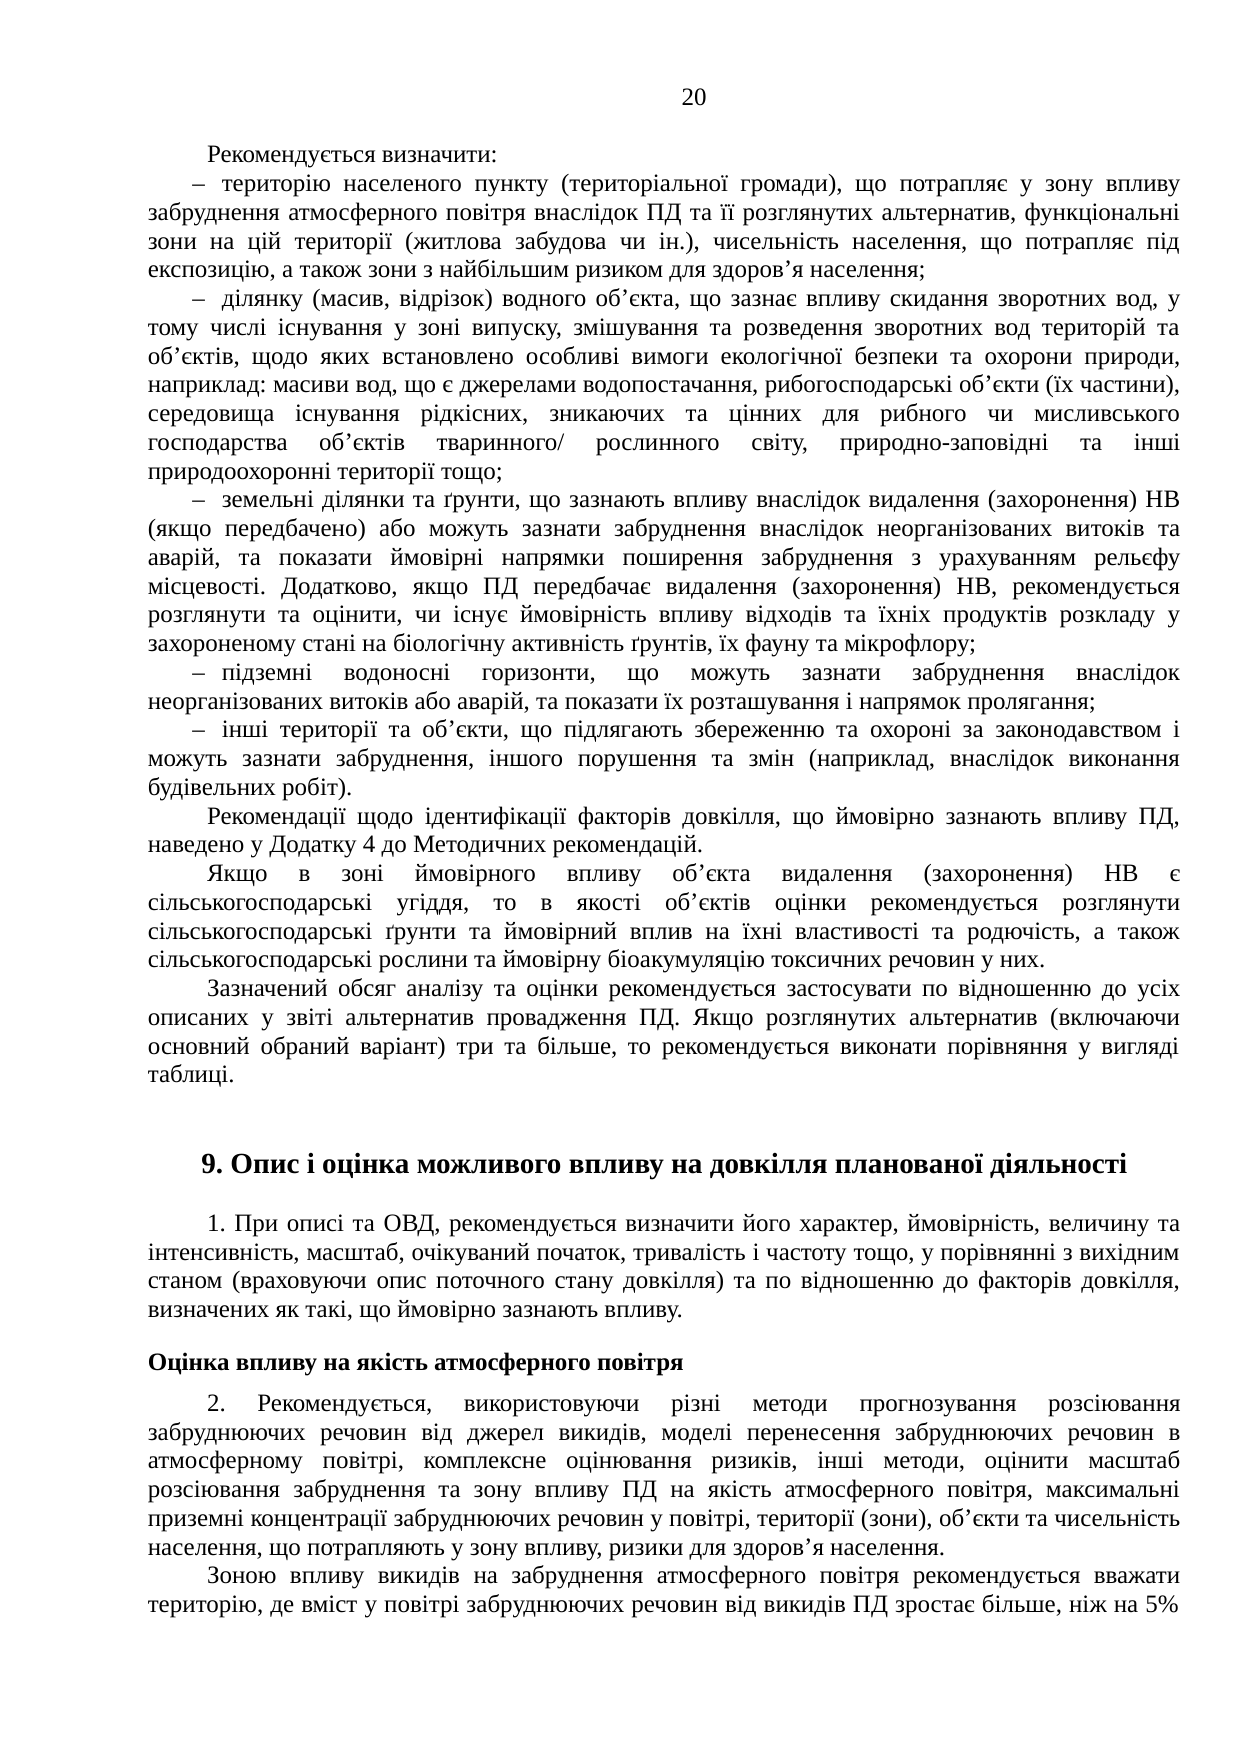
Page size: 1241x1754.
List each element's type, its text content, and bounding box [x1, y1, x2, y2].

subtitle Оцінка впливу на якість атмосферного повітря [148, 1347, 1181, 1376]
text Рекомендується визначити: [148, 139, 1181, 168]
subtitle 9. Опис і оцінка можливого впливу на довкілля планованої діяльності [148, 1146, 1181, 1179]
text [148, 1560, 1181, 1618]
list територію населеного пункту (територіальної громади), що потрапляє у зону впливу забруднення атмосферного повітря внаслідок ПД та її розглянутих альтернатив, функціональні зони на цій території (житлова забудова чи ін.), чисельність населення, що потрапляє під експозицію, а також зони з найбільшим ризиком для здоров’я населення; [148, 168, 1181, 283]
text Рекомендації щодо ідентифікації факторів довкілля, що ймовірно зазнають впливу ПД, наведено у Додатку 4 до Методичних рекомендацій. [148, 801, 1181, 858]
list ділянку (масив, відрізок) водного об’єкта, що зазнає впливу скидання зворотних вод, у тому числі існування у зоні випуску, змішування та розведення зворотних вод територій та об’єктів, щодо яких встановлено особливі вимоги екологічної безпеки та охорони природи, наприклад: масиви вод, що є джерелами водопостачання, рибогосподарські об’єкти (їх частини), середовища існування рідкісних, зникаючих та цінних для рибного чи мисливського господарства об’єктів тваринного/ рослинного світу, природно-заповідні та інші природоохоронні території тощо; [148, 283, 1181, 484]
text 1. При описі та ОВД, рекомендується визначити його характер, ймовірність, величину та інтенсивність, масштаб, очікуваний початок, тривалість і частоту тощо, у порівнянні з вихідним станом (враховуючи опис поточного стану довкілля) та по відношенню до факторів довкілля, визначених як такі, що ймовірно зазнають впливу. [148, 1208, 1181, 1323]
text Якщо в зоні ймовірного впливу об’єкта видалення (захоронення) НВ є сільськогосподарські угіддя, то в якості об’єктів оцінки рекомендується розглянути сільськогосподарські ґрунти та ймовірний вплив на їхні властивості та родючість, а також сільськогосподарські рослини та ймовірну біоакумуляцію токсичних речовин у них. [148, 858, 1181, 973]
text Зазначений обсяг аналізу та оцінки рекомендується застосувати по відношенню до усіх описаних у звіті альтернатив провадження ПД. Якщо розглянутих альтернатив (включаючи основний обраний варіант) три та більше, то рекомендується виконати порівняння у вигляді таблиці. [148, 973, 1181, 1088]
list земельні ділянки та ґрунти, що зазнають впливу внаслідок видалення (захоронення) НВ (якщо передбачено) або можуть зазнати забруднення внаслідок неорганізованих витоків та аварій, та показати ймовірні напрямки поширення забруднення з урахуванням рельєфу місцевості. Додатково, якщо ПД передбачає видалення (захоронення) НВ, рекомендується розглянути та оцінити, чи існує ймовірність впливу відходів та їхніх продуктів розкладу у захороненому стані на біологічну активність ґрунтів, їх фауну та мікрофлору; [148, 484, 1181, 657]
list підземні водоносні горизонти, що можуть зазнати забруднення внаслідок неорганізованих витоків або аварій, та показати їх розташування і напрямок пролягання; [148, 657, 1181, 714]
list інші території та об’єкти, що підлягають збереженню та охороні за законодавством і можуть зазнати забруднення, іншого порушення та змін (наприклад, внаслідок виконання будівельних робіт). [148, 714, 1181, 801]
text 2. Рекомендується, використовуючи різні методи прогнозування розсіювання забруднюючих речовин від джерел викидів, моделі перенесення забруднюючих речовин в атмосферному повітрі, комплексне оцінювання ризиків, інші методи, оцінити масштаб розсіювання забруднення та зону впливу ПД на якість атмосферного повітря, максимальні приземні концентрації забруднюючих речовин у повітрі, території (зони), об’єкти та чисельність населення, що потрапляють у зону впливу, ризики для здоров’я населення. [148, 1388, 1181, 1560]
